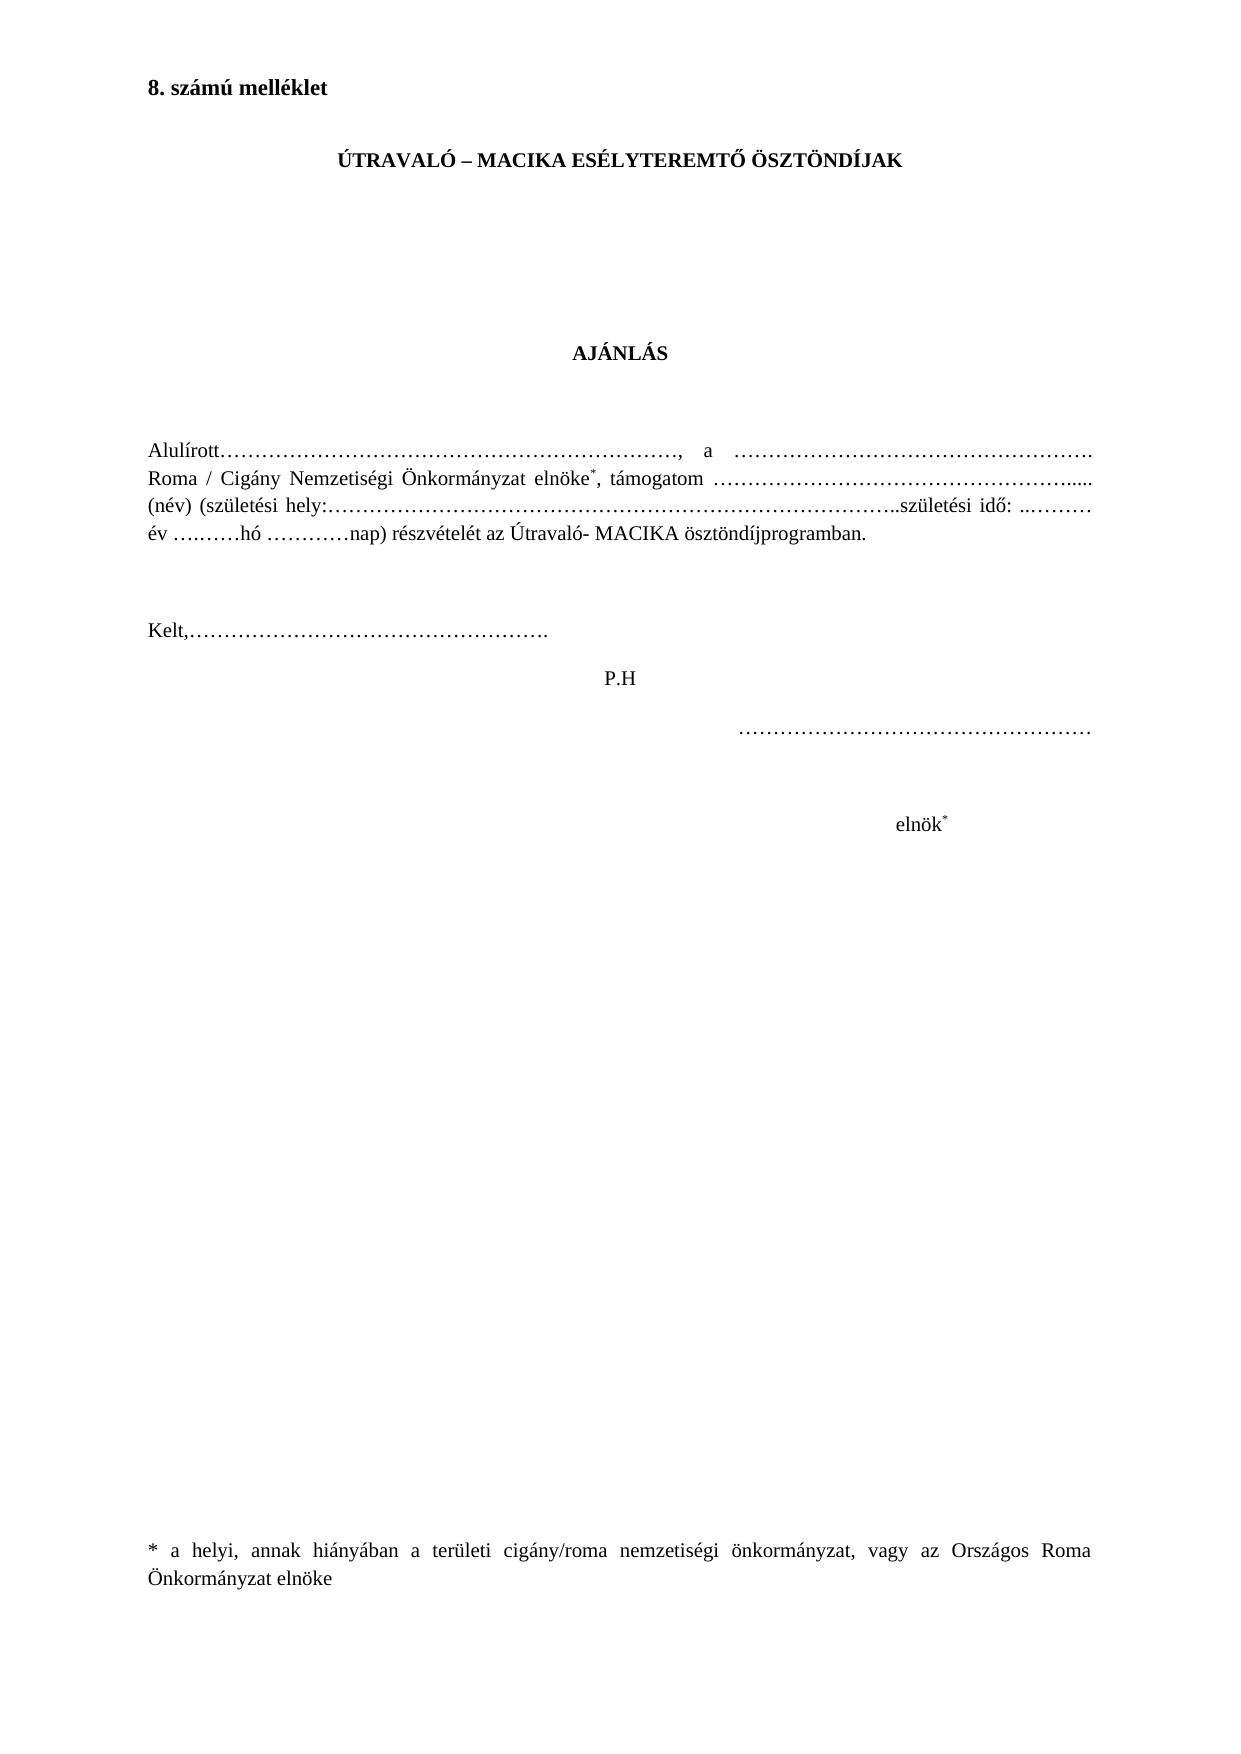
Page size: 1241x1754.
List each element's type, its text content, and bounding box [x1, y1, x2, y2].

text …………………………………………… [738, 715, 1093, 739]
text Alulírott…………………………………………………………, a ……………………………………………. Roma / Cigány Nemzetiségi Önkormányzat elnöke*, támogatom ……………………………………………..... (név) (születési hely:………………………………………………………………………..születési idő: ..……… év ….……hó …………nap) részvételét az Útravaló- MACIKA ösztöndíjprogramban. [148, 438, 1093, 545]
text P.H [148, 666, 1093, 690]
text AJÁNLÁS [148, 341, 1093, 365]
text Kelt,……………………………………………. [148, 618, 1093, 642]
text ÚTRAVALÓ – MACIKA ESÉLYTEREMTŐ ÖSZTÖNDÍJAK [148, 148, 1093, 172]
text elnök* [148, 812, 1093, 836]
text * a helyi, annak hiányában a területi cigány/roma nemzetiségi önkormányzat, vagy az Országos Roma Önkormányzat elnöke [148, 1538, 1093, 1590]
